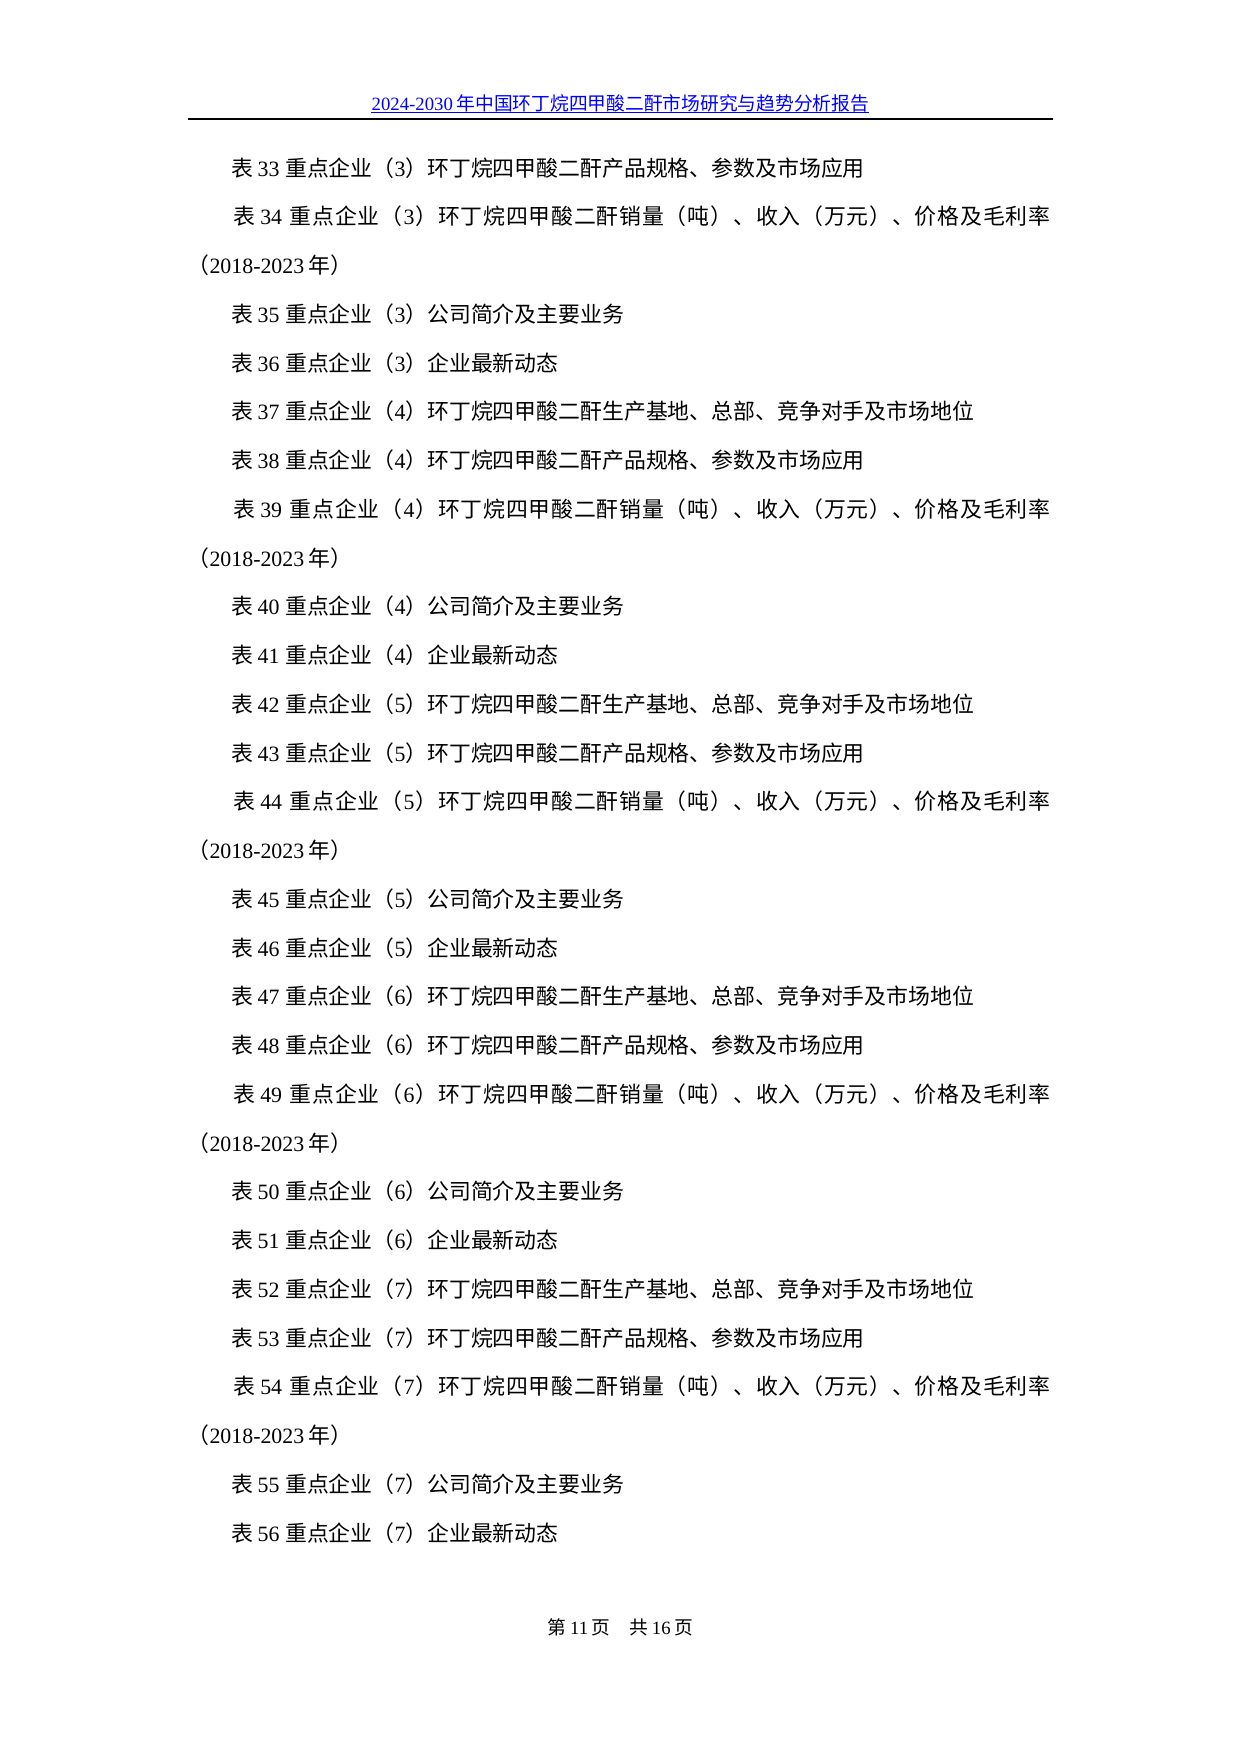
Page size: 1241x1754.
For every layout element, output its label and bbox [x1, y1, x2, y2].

text [187, 150, 1053, 1548]
